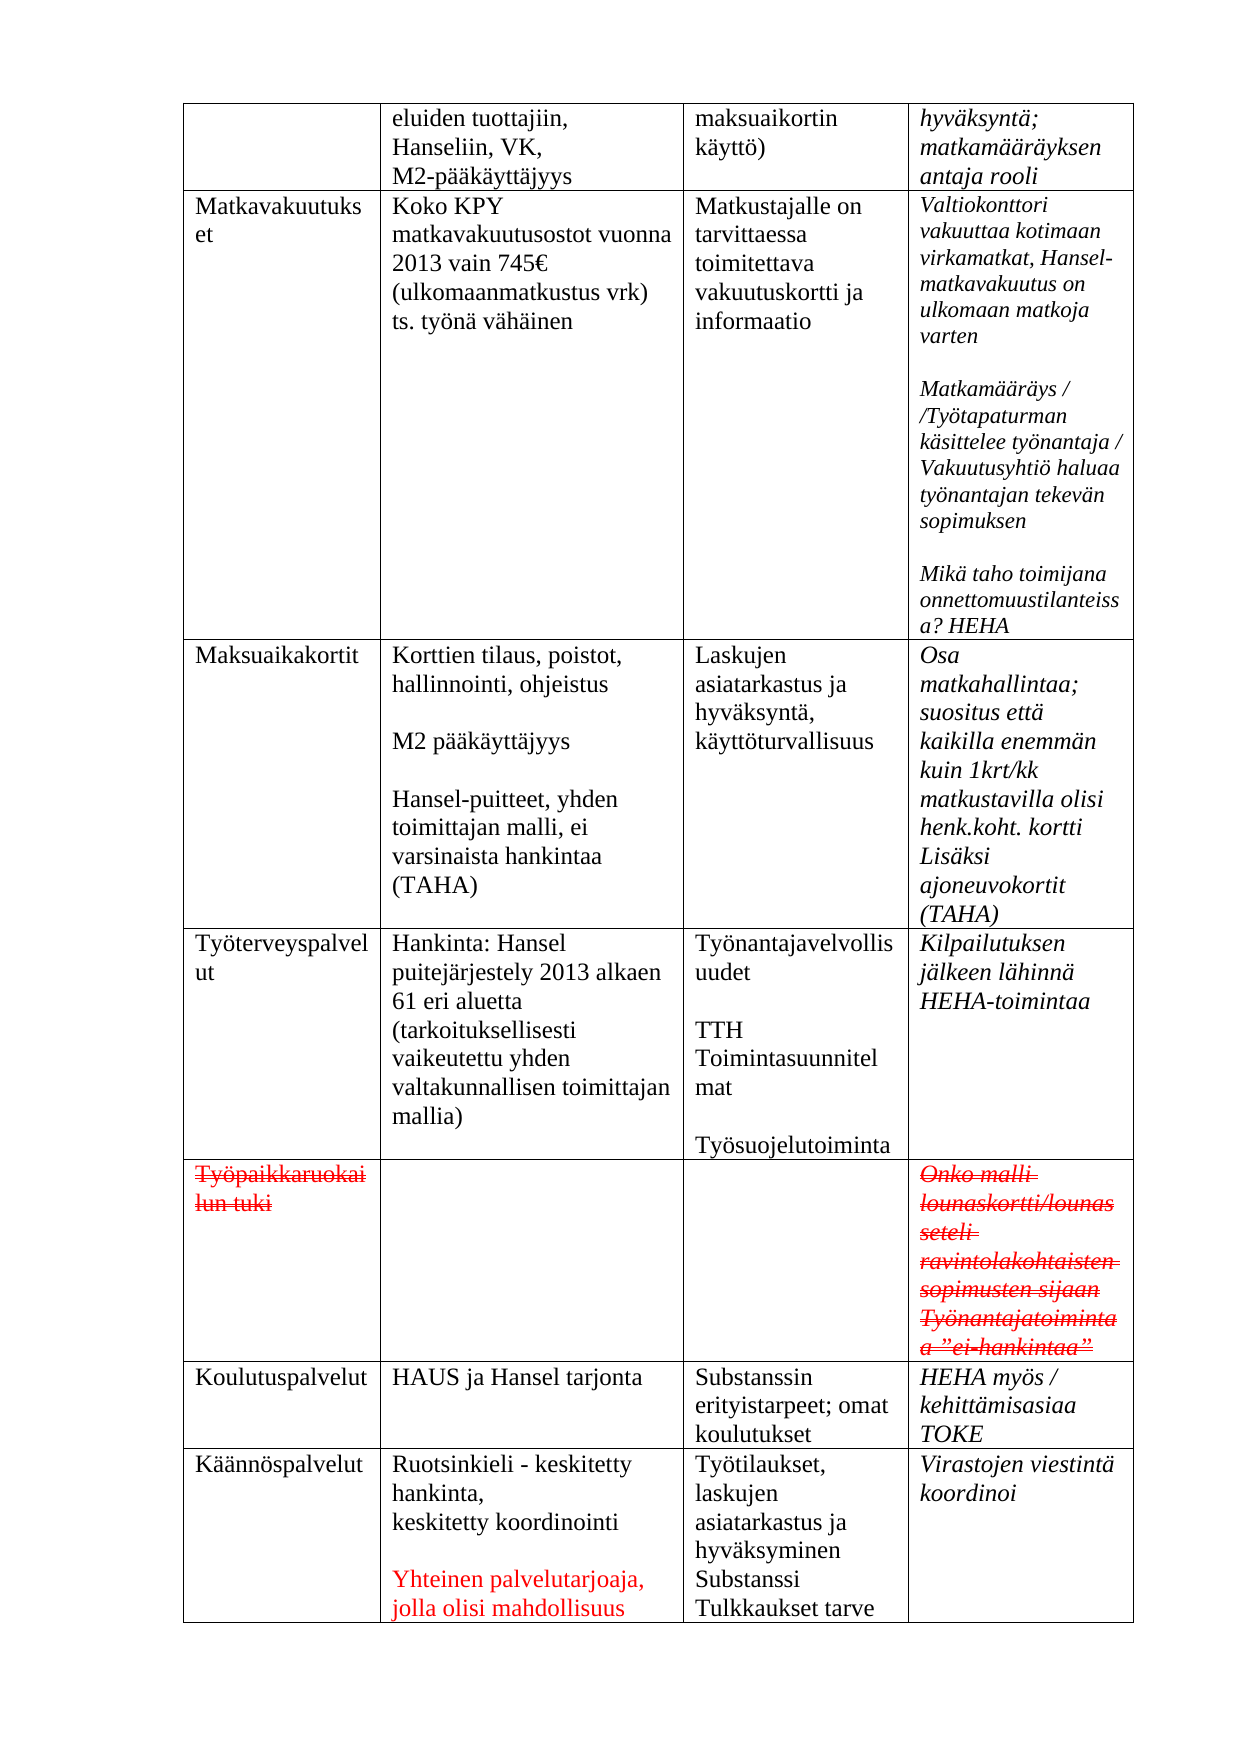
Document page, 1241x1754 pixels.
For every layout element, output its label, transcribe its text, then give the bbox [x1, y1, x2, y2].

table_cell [684, 104, 908, 190]
table_cell HAUS ja Hansel tarjonta [381, 1362, 683, 1448]
table_cell Maksuaikakortit [184, 640, 380, 927]
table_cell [381, 1449, 683, 1622]
table_cell Työpaikkaruokailun tuki [184, 1160, 380, 1361]
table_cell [381, 104, 683, 190]
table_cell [684, 1449, 908, 1622]
table_cell Laskujen asiatarkastus ja hyväksyntä, käyttöturvallisuus [684, 640, 908, 927]
table_cell HEHA myös / kehittämisasiaa TOKE [909, 1362, 1133, 1448]
table_cell Matkavakuutukset [184, 191, 380, 639]
table_cell Koulutuspalvelut [184, 1362, 380, 1448]
table_cell Kilpailutuksen jälkeen lähinnä HEHA-toimintaa [909, 929, 1133, 1158]
table_cell [381, 1160, 683, 1361]
table_cell Onko malli lounaskortti/lounasseteli ravintolakohtaisten sopimusten sijaan Työnantajatoimintaa ”ei-hankintaa” [909, 1160, 1133, 1361]
table_cell Matkustajalle on tarvittaessa toimitettava vakuutuskortti ja informaatio [684, 191, 908, 639]
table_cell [909, 104, 1133, 190]
table_cell Valtiokonttori vakuuttaa kotimaan virkamatkat, Hansel-matkavakuutus on ulkomaan matkoja varten Matkamääräys / /Työtapaturman käsittelee työnantaja / Vakuutusyhtiö haluaa työnantajan tekevän sopimuksen Mikä taho toimijana onnettomuustilanteissa? HEHA [909, 191, 1133, 639]
table_cell Koko KPY matkavakuutusostot vuonna 2013 vain 745€ (ulkomaanmatkustus vrk) ts. työnä vähäinen [381, 191, 683, 639]
table_cell Korttien tilaus, poistot, hallinnointi, ohjeistus M2 pääkäyttäjyys Hansel-puitteet, yhden toimittajan malli, ei varsinaista hankintaa (TAHA) [381, 640, 683, 927]
table_cell [684, 1160, 908, 1361]
table_cell Työnantajavelvollisuudet TTH Toimintasuunnitelmat Työsuojelutoiminta [684, 929, 908, 1158]
table_cell Hankinta: Hansel puitejärjestely 2013 alkaen 61 eri aluetta (tarkoituksellisesti vaikeutettu yhden valtakunnallisen toimittajan mallia) [381, 929, 683, 1158]
table_cell Työterveyspalvelut [184, 929, 380, 1158]
table_cell Osa matkahallintaa; suositus että kaikilla enemmän kuin 1krt/kk matkustavilla olisi henk.koht. kortti Lisäksi ajoneuvokortit (TAHA) [909, 640, 1133, 927]
table_cell Substanssin erityistarpeet; omat koulutukset [684, 1362, 908, 1448]
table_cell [909, 1449, 1133, 1622]
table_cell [184, 104, 380, 190]
table_cell Käännöspalvelut [184, 1449, 380, 1622]
